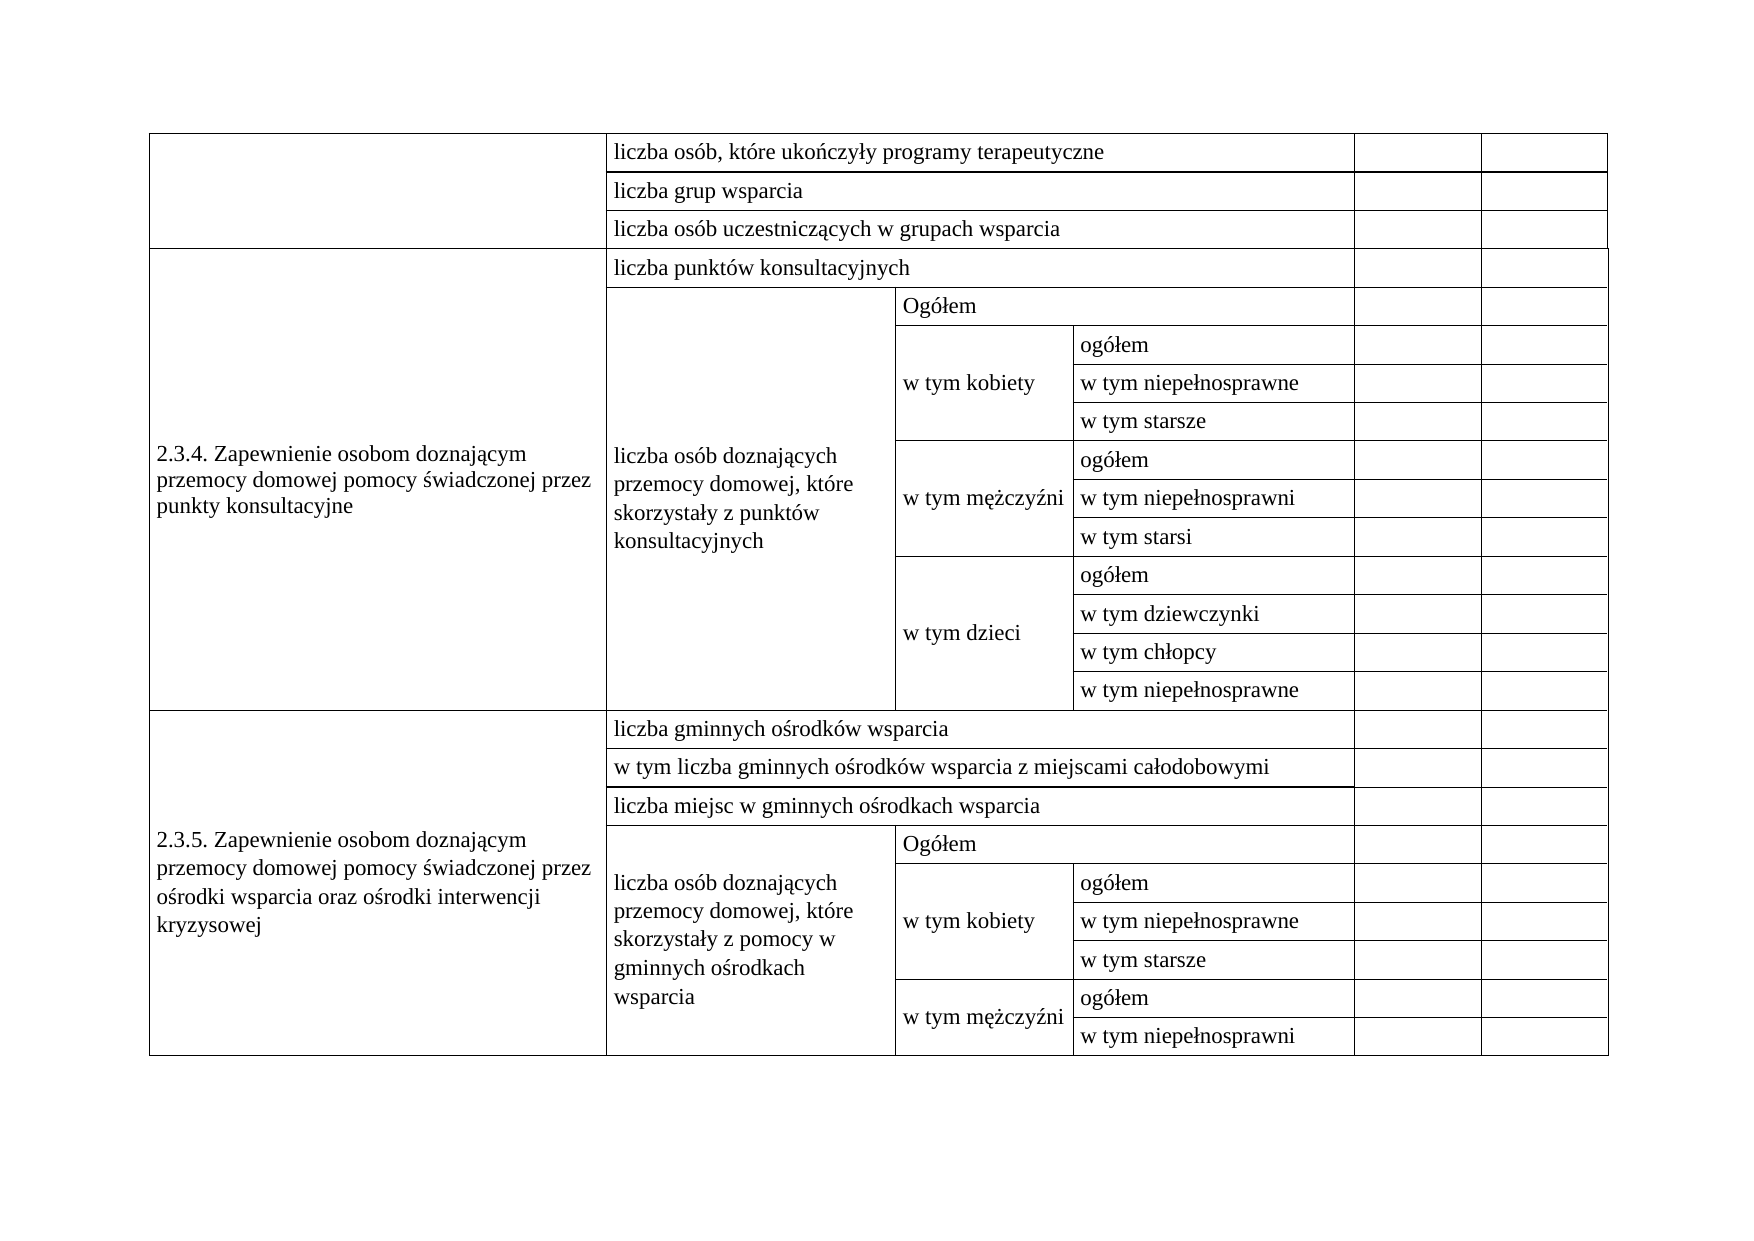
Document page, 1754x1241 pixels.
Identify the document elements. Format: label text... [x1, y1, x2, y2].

table_cell [1482, 517, 1608, 556]
table_cell [1482, 671, 1608, 709]
table_cell 2.3.4. Zapewnienie osobom doznającym przemocy domowej pomocy świadczonej przez punkty konsultacyjne [150, 249, 606, 709]
table_cell [1355, 249, 1481, 287]
table_cell [1482, 287, 1608, 325]
table_cell Ogółem [896, 288, 1354, 325]
table_cell [1482, 748, 1608, 786]
table_cell ogółem [1074, 326, 1354, 363]
table_cell w tym starsze [1074, 941, 1354, 978]
table_cell [1482, 1017, 1608, 1055]
table_cell w tym kobiety [896, 864, 1073, 978]
table_cell [1355, 903, 1481, 940]
table_cell [1355, 634, 1481, 671]
table_cell [1355, 518, 1481, 556]
table_cell [1482, 134, 1607, 171]
table_cell [1355, 941, 1481, 978]
table_cell [1482, 364, 1608, 402]
table_cell [1355, 480, 1481, 517]
table_cell [1355, 1018, 1481, 1055]
table_cell [1482, 594, 1608, 633]
table_cell liczba osób uczestniczących w grupach wsparcia [607, 211, 1354, 248]
table_cell [1482, 710, 1608, 748]
table_cell [1355, 595, 1481, 633]
table_cell Ogółem [896, 826, 1354, 863]
table_cell liczba osób doznających przemocy domowej, które skorzystały z punktów konsultacyjnych [607, 288, 895, 709]
table_cell ogółem [1074, 557, 1354, 594]
table_cell [1482, 940, 1608, 978]
table_cell w tym dziewczynki [1074, 595, 1354, 633]
table_cell liczba gminnych ośrodków wsparcia [607, 711, 1354, 748]
table_cell [1482, 440, 1608, 479]
table_cell [1355, 288, 1481, 325]
table_cell [1482, 211, 1607, 248]
table_cell [1482, 556, 1608, 594]
table_cell [1355, 826, 1481, 863]
table_cell w tym niepełnosprawne [1074, 672, 1354, 709]
table_cell [1355, 134, 1481, 171]
table_cell w tym kobiety [896, 326, 1073, 440]
table_cell [1355, 711, 1481, 748]
table_cell [1355, 864, 1481, 902]
table_cell [1355, 403, 1481, 440]
table_cell w tym liczba gminnych ośrodków wsparcia z miejscami całodobowymi [607, 749, 1354, 786]
table_cell [1355, 211, 1481, 248]
table_cell [1355, 788, 1481, 825]
table_cell liczba osób doznających przemocy domowej, które skorzystały z pomocy w gminnych ośrodkach wsparcia [607, 826, 895, 1055]
table_cell [1482, 825, 1608, 863]
table_cell w tym dzieci [896, 557, 1073, 709]
table_cell [1355, 173, 1481, 210]
table_cell w tym starsze [1074, 403, 1354, 440]
table_cell [1482, 979, 1608, 1017]
table_cell [1482, 633, 1608, 671]
table_cell [1355, 557, 1481, 594]
table_cell [1482, 173, 1607, 210]
table_cell [1355, 749, 1481, 786]
table_cell liczba grup wsparcia [607, 173, 1354, 210]
table_cell [1482, 325, 1608, 363]
table_cell w tym niepełnosprawni [1074, 1018, 1354, 1055]
table_cell [1355, 441, 1481, 479]
table_cell [1355, 365, 1481, 402]
table_cell liczba osób, które ukończyły programy terapeutyczne [607, 134, 1354, 171]
table_cell w tym starsi [1074, 518, 1354, 556]
table_cell w tym mężczyźni [896, 980, 1073, 1055]
table_cell w tym chłopcy [1074, 634, 1354, 671]
table_cell liczba miejsc w gminnych ośrodkach wsparcia [607, 788, 1354, 825]
table_cell w tym niepełnosprawne [1074, 903, 1354, 940]
table_cell [1482, 479, 1608, 517]
table_cell liczba punktów konsultacyjnych [607, 249, 1354, 287]
table_cell 2.3.5. Zapewnienie osobom doznającym przemocy domowej pomocy świadczonej przez ośrodki wsparcia oraz ośrodki interwencji kryzysowej [150, 711, 606, 1055]
table_cell [1355, 326, 1481, 363]
table_cell [1482, 786, 1608, 825]
table_cell [1482, 902, 1608, 940]
table_cell [1355, 980, 1481, 1017]
table_cell w tym niepełnosprawni [1074, 480, 1354, 517]
table_cell w tym niepełnosprawne [1074, 365, 1354, 402]
table_cell ogółem [1074, 864, 1354, 902]
table_cell [1482, 249, 1608, 287]
table_cell ogółem [1074, 980, 1354, 1017]
table_cell w tym mężczyźni [896, 441, 1073, 556]
table_cell ogółem [1074, 441, 1354, 479]
table_cell [1482, 863, 1608, 902]
table_cell [1482, 402, 1608, 440]
table_cell [1355, 672, 1481, 709]
